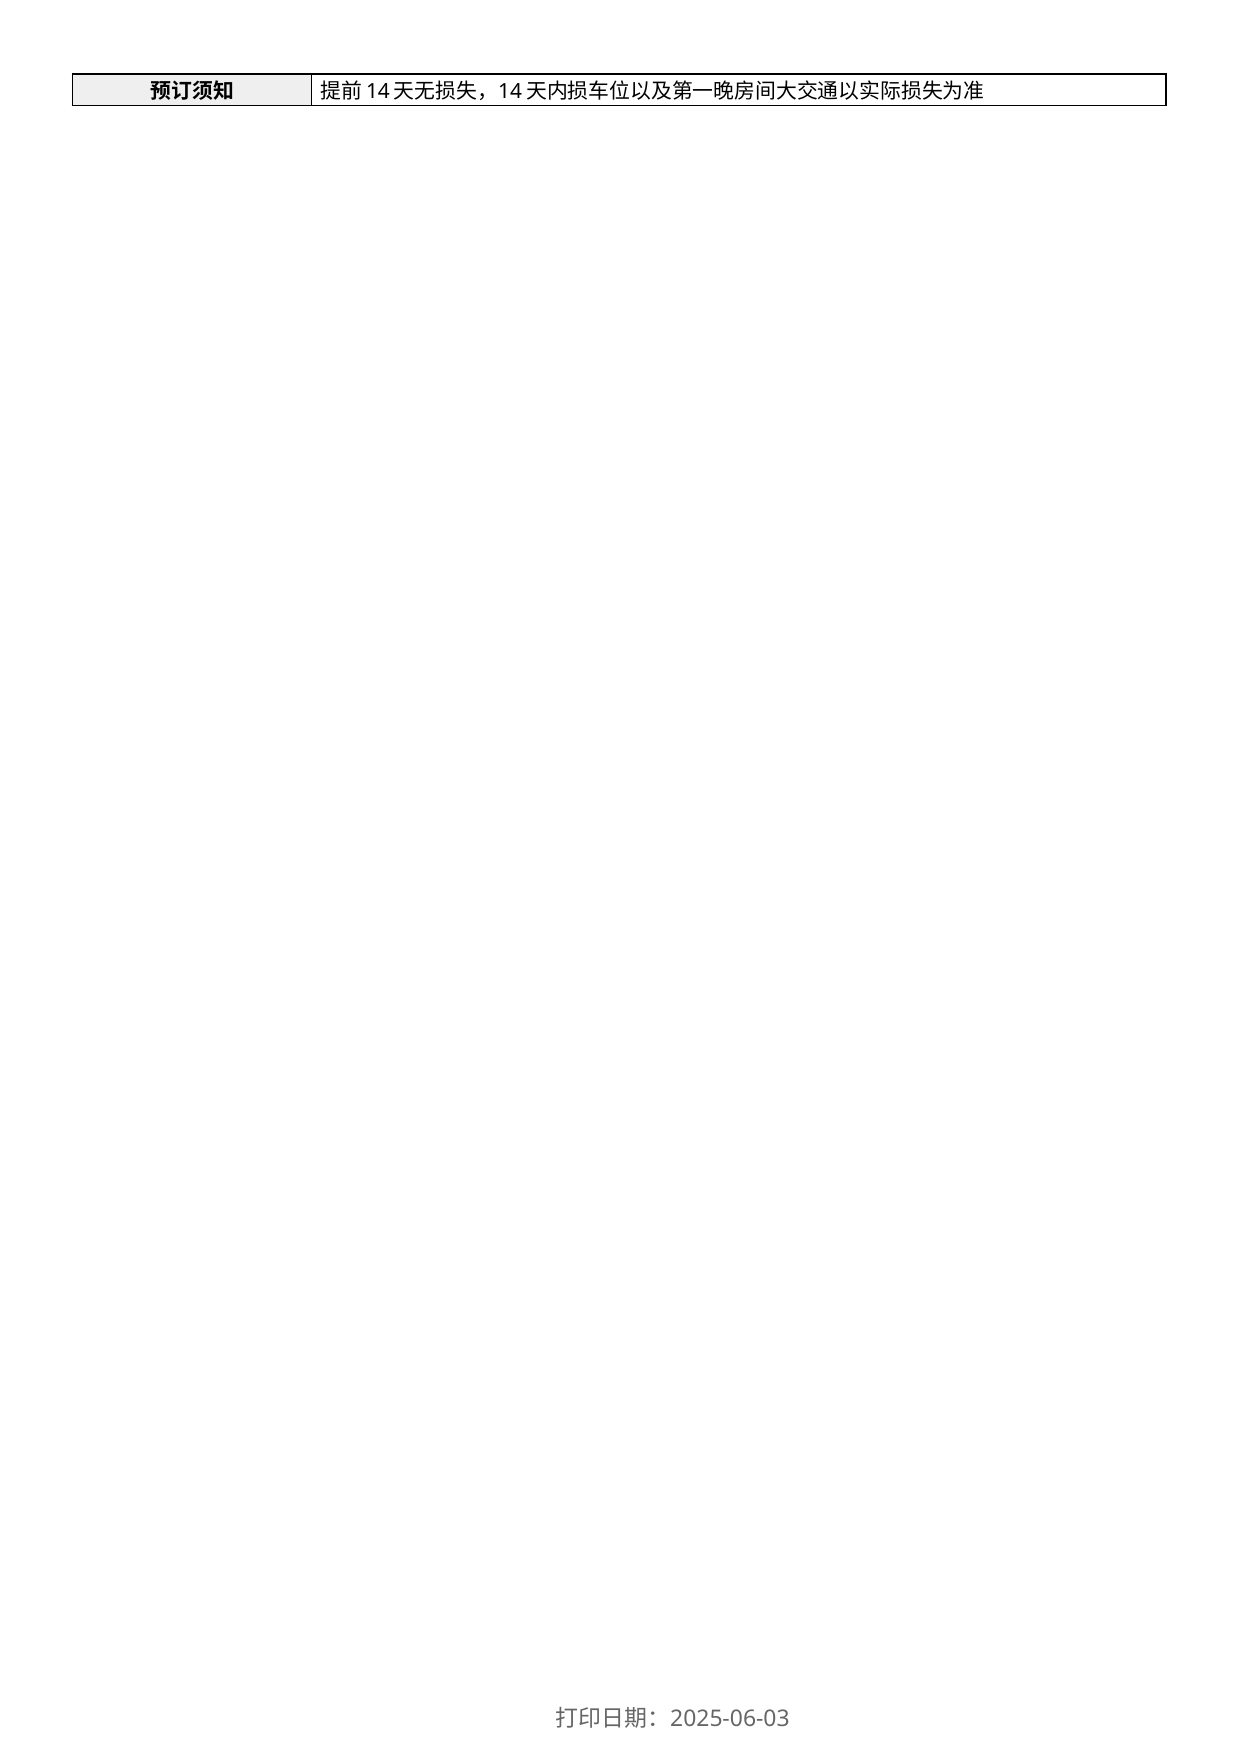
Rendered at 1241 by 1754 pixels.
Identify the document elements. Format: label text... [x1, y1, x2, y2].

table_header 预订须知 [73, 75, 311, 105]
table_header 提前14天无损失，14天内损车位以及第一晚房间 [312, 75, 1165, 105]
